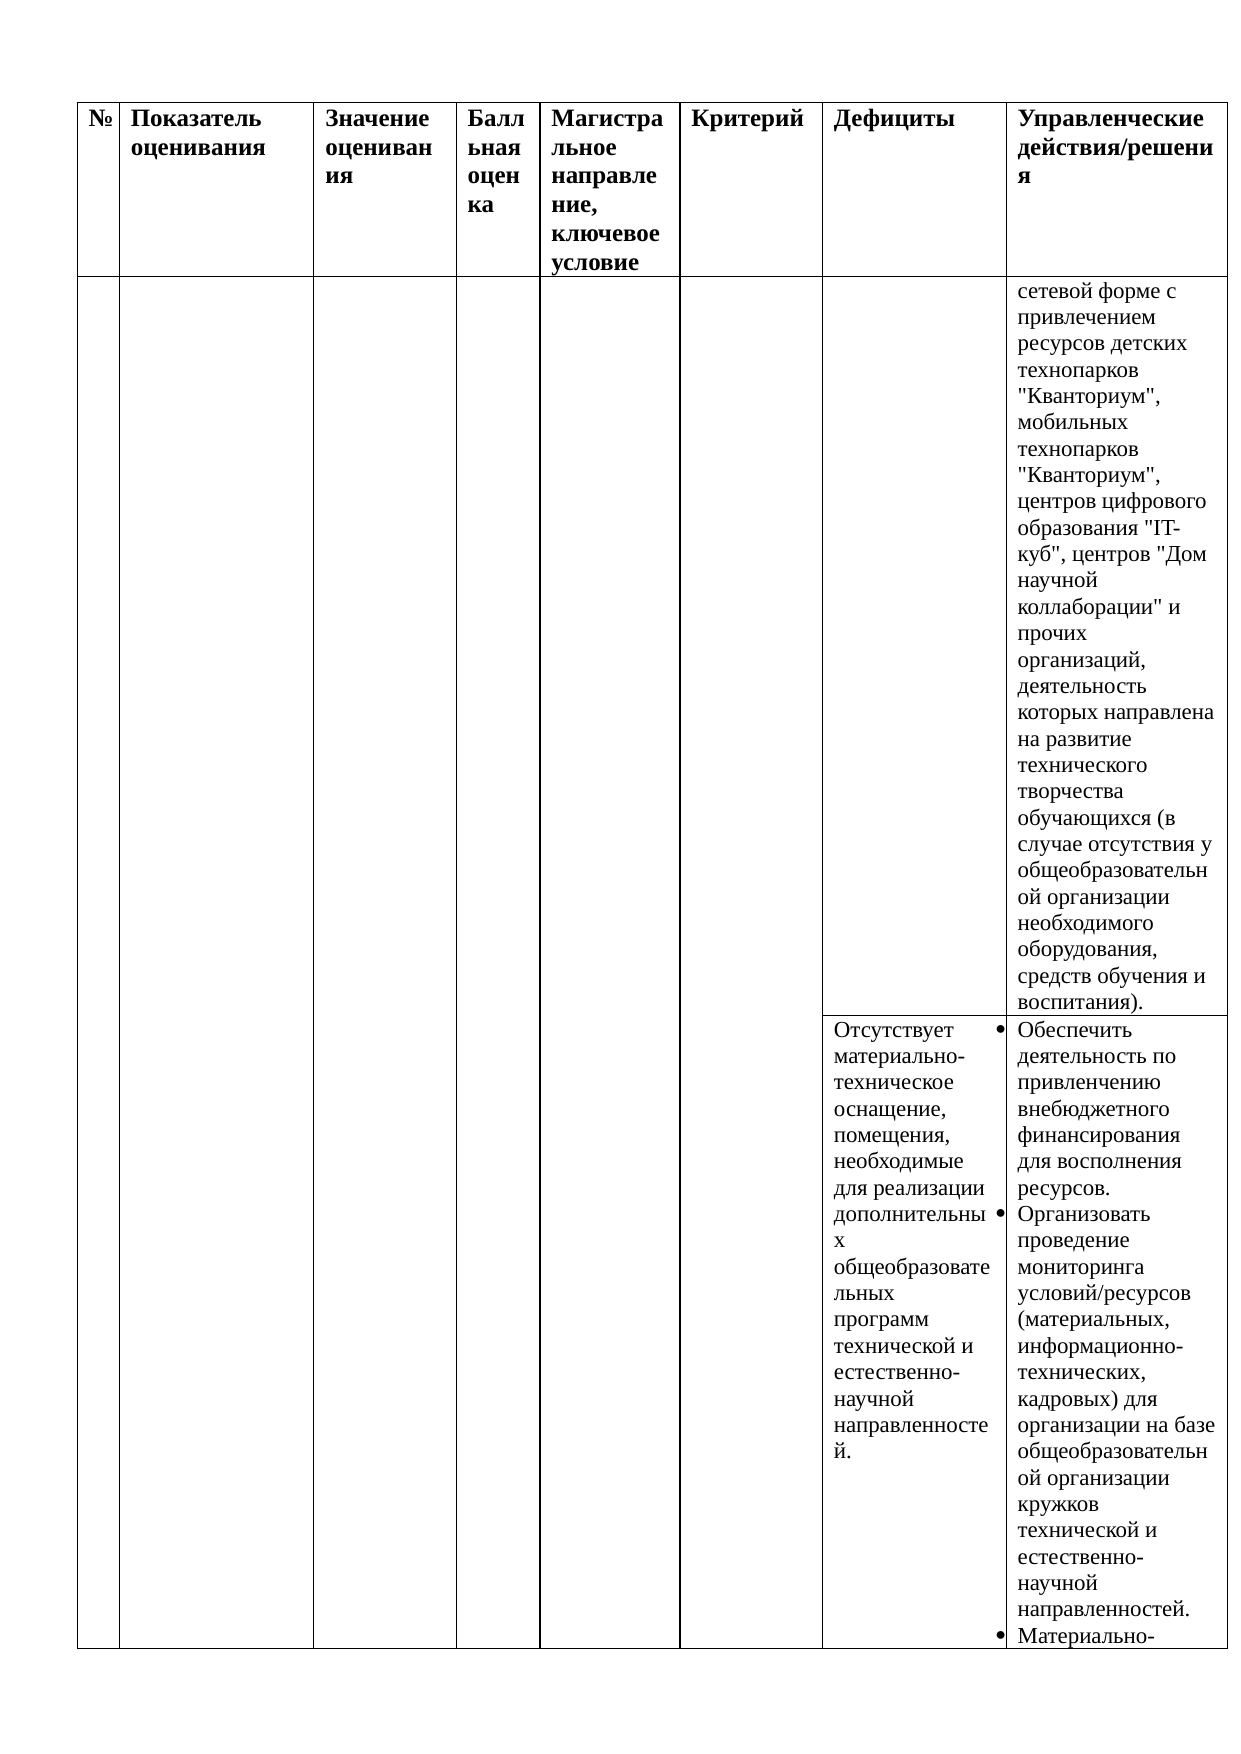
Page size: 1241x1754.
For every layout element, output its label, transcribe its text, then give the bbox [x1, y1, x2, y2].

table_header Управленческие действия/решения [1007, 103, 1227, 276]
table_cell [1007, 1016, 1227, 1648]
table_header Балльная оценка [457, 103, 539, 276]
table_header Критерий [681, 103, 822, 276]
table_header № [78, 103, 119, 276]
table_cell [823, 277, 1006, 1014]
table_header Показатель оценивания [120, 103, 313, 276]
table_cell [1007, 277, 1227, 1014]
table_header Дефициты [823, 103, 1006, 276]
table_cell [823, 1016, 1006, 1648]
table_header Магистральное направление, ключевое условие [541, 103, 679, 276]
table_header Значение оценивания [314, 103, 456, 276]
